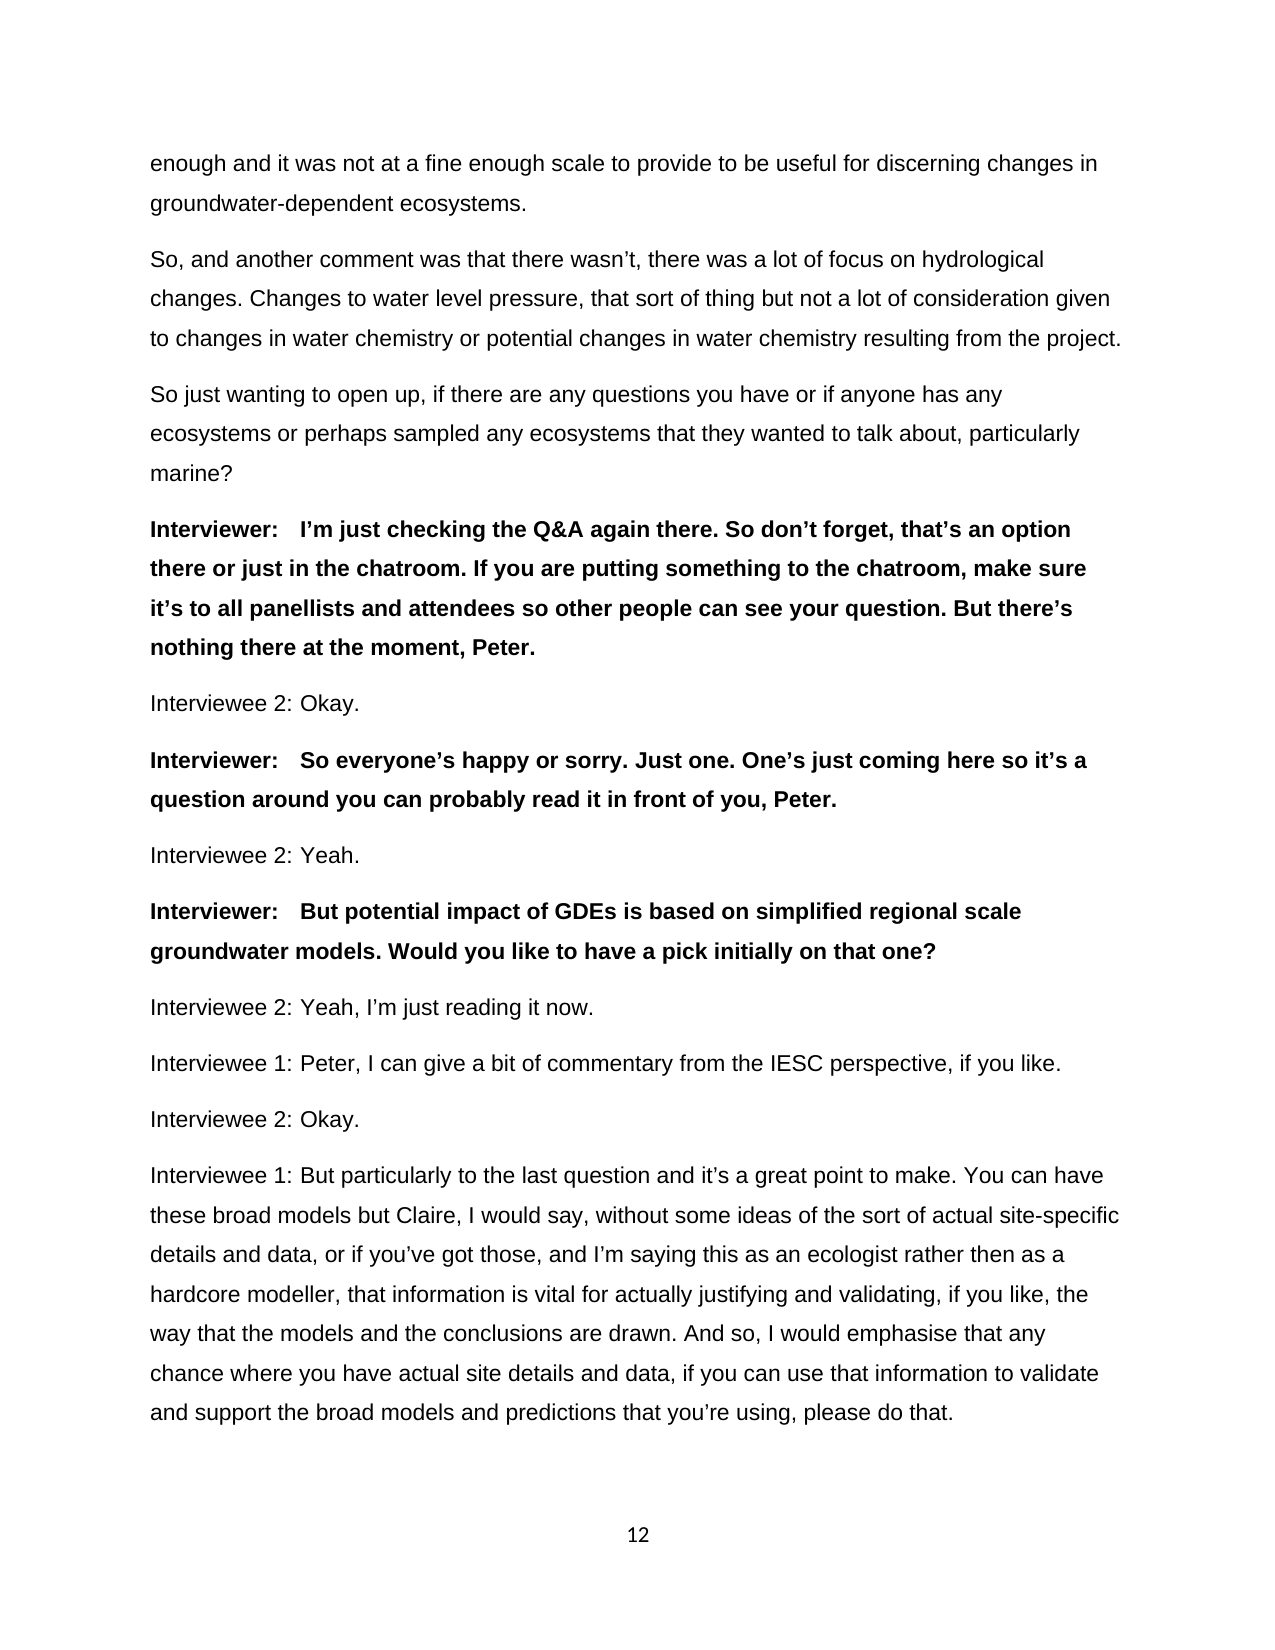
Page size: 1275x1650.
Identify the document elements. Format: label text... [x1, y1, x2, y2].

text Interviewer: So everyone’s happy or sorry. Just one. One’s just coming here so it’s a question around you can probably read it in front of you, Peter. [150, 747, 1125, 812]
text Interviewee 2: Yeah. [150, 842, 1125, 868]
text Interviewee 1: But particularly to the last question and it’s a great point to make. You can have these broad models but Claire, I would say, without some ideas of the sort of actual site-specific details and data, or if you’ve got those, and I’m saying this as an ecologist rather then as a hardcore modeller, that information is vital for actually justifying and validating, if you like, the way that the models and the conclusions are drawn. And so, I would emphasise that any chance where you have actual site details and data, if you can use that information to validate and support the broad models and predictions that you’re using, please do that. [150, 1162, 1125, 1426]
text So just wanting to open up, if there are any questions you have or if anyone has any ecosystems or perhaps sampled any ecosystems that they wanted to talk about, particularly marine? [150, 381, 1125, 486]
text Interviewer: I’m just checking the Q&A again there. So don’t forget, that’s an option there or just in the chatroom. If you are putting something to the chatroom, make sure it’s to all panellists and attendees so other people can see your question. But there’s nothing there at the moment, Peter. [150, 516, 1125, 661]
text Interviewee 1: Peter, I can give a bit of commentary from the IESC perspective, if you like. [150, 1050, 1125, 1076]
text Interviewee 2: Yeah, I’m just reading it now. [150, 994, 1125, 1020]
text Interviewee 2: Okay. [150, 1106, 1125, 1133]
text So, and another comment was that there wasn’t, there was a lot of focus on hydrological changes. Changes to water level pressure, that sort of thing but not a lot of consideration given to changes in water chemistry or potential changes in water chemistry resulting from the project. [150, 246, 1125, 351]
text Interviewee 2: Okay. [150, 690, 1125, 717]
text Interviewer: But potential impact of GDEs is based on simplified regional scale groundwater models. Would you like to have a pick initially on that one? [150, 898, 1125, 964]
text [150, 150, 1125, 216]
